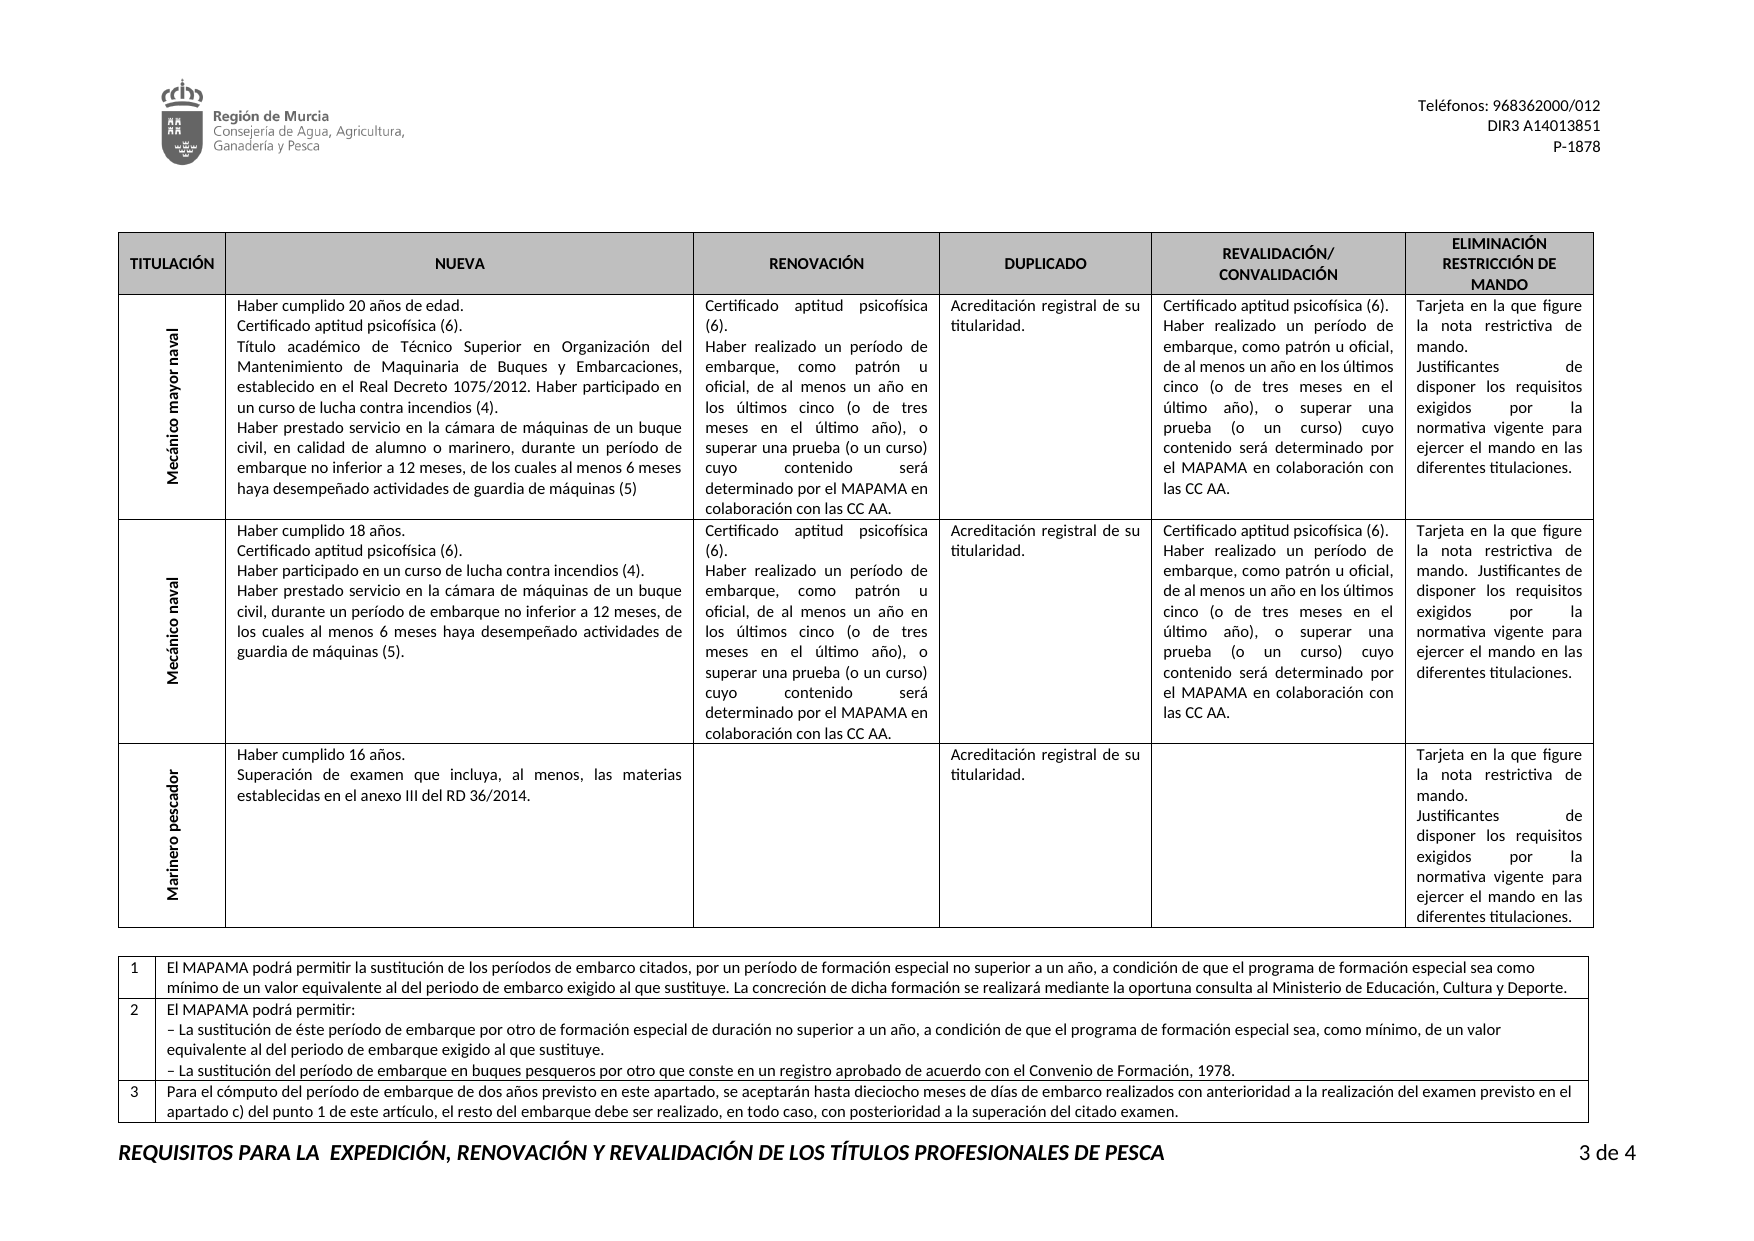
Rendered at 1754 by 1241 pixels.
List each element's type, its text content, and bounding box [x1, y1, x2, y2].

table_cell [1152, 744, 1405, 927]
table_cell Para el cómputo del período de embarque de dos años previsto en este apartado, se aceptarán hasta dieciocho meses de días de embarco realizados con anterioridad a la realización del examen previsto en el apartado c) del punto 1 de este artículo, el resto del embarque debe ser realizado, en todo caso, con posterioridad a la superación del citado examen. [156, 1081, 1588, 1122]
picture [153, 73, 411, 173]
table_cell Marinero pescador [119, 744, 225, 927]
table_cell Acreditación registral de su titularidad. [940, 744, 1151, 927]
table_header REVALIDACIÓN/CONVALIDACIÓN [1152, 233, 1405, 294]
table_cell Haber cumplido 20 años de edad. Certificado aptitud psicofísica (6). Título académico de Técnico Superior en Organización del Mantenimiento de Maquinaria de Buques y Embarcaciones, establecido en el Real Decreto 1075/2012. Haber participado en un curso de lucha contra incendios (4). Haber prestado servicio en la cámara de máquinas de un buque civil, en calidad de alumno o marinero, durante un período de embarque no inferior a 12 meses, de los cuales al menos 6 meses haya desempeñado actividades de guardia de máquinas (5) [226, 295, 693, 519]
table_header TITULACIÓN [119, 233, 225, 294]
table_cell El MAPAMA podrá permitir: – La sustitución de éste período de embarque por otro de formación especial de duración no superior a un año, a condición de que el programa de formación especial sea, como mínimo, de un valor equivalente al del periodo de embarque exigido al que sustituye. – La sustitución del período de embarque en buques pesqueros por otro que conste en un registro aprobado de acuerdo con el Convenio de Formación, 1978. [156, 999, 1588, 1080]
table_cell [694, 744, 939, 927]
table_header ELIMINACIÓN RESTRICCIÓN DE MANDO [1406, 233, 1593, 294]
table_header El MAPAMA podrá permitir la sustitución de los períodos de embarco citados, por un período de formación especial no superior a un año, a condición de que el programa de formación especial sea como mínimo de un valor equivalente al del periodo de embarco exigido al que sustituye. La concreción de dicha formación se realizará mediante la oportuna consulta al Ministerio de Educación, Cultura y Deporte. [156, 957, 1588, 998]
table_cell Mecánico mayor naval [119, 295, 225, 519]
table_cell Haber cumplido 16 años. Superación de examen que incluya, al menos, las materias establecidas en el anexo III del RD 36/2014. [226, 744, 693, 927]
table_cell Acreditación registral de su titularidad. [940, 520, 1151, 743]
table_cell 3 [119, 1081, 155, 1122]
table_header NUEVA [226, 233, 693, 294]
table_cell Acreditación registral de su titularidad. [940, 295, 1151, 519]
table_header RENOVACIÓN [694, 233, 939, 294]
table_cell Mecánico naval [119, 520, 225, 743]
table_cell 2 [119, 999, 155, 1080]
table_cell Haber cumplido 18 años. Certificado aptitud psicofísica (6). Haber participado en un curso de lucha contra incendios (4). Haber prestado servicio en la cámara de máquinas de un buque civil, durante un período de embarque no inferior a 12 meses, de los cuales al menos 6 meses haya desempeñado actividades de guardia de máquinas (5). [226, 520, 693, 743]
table_header DUPLICADO [940, 233, 1151, 294]
table_header 1 [119, 957, 155, 998]
